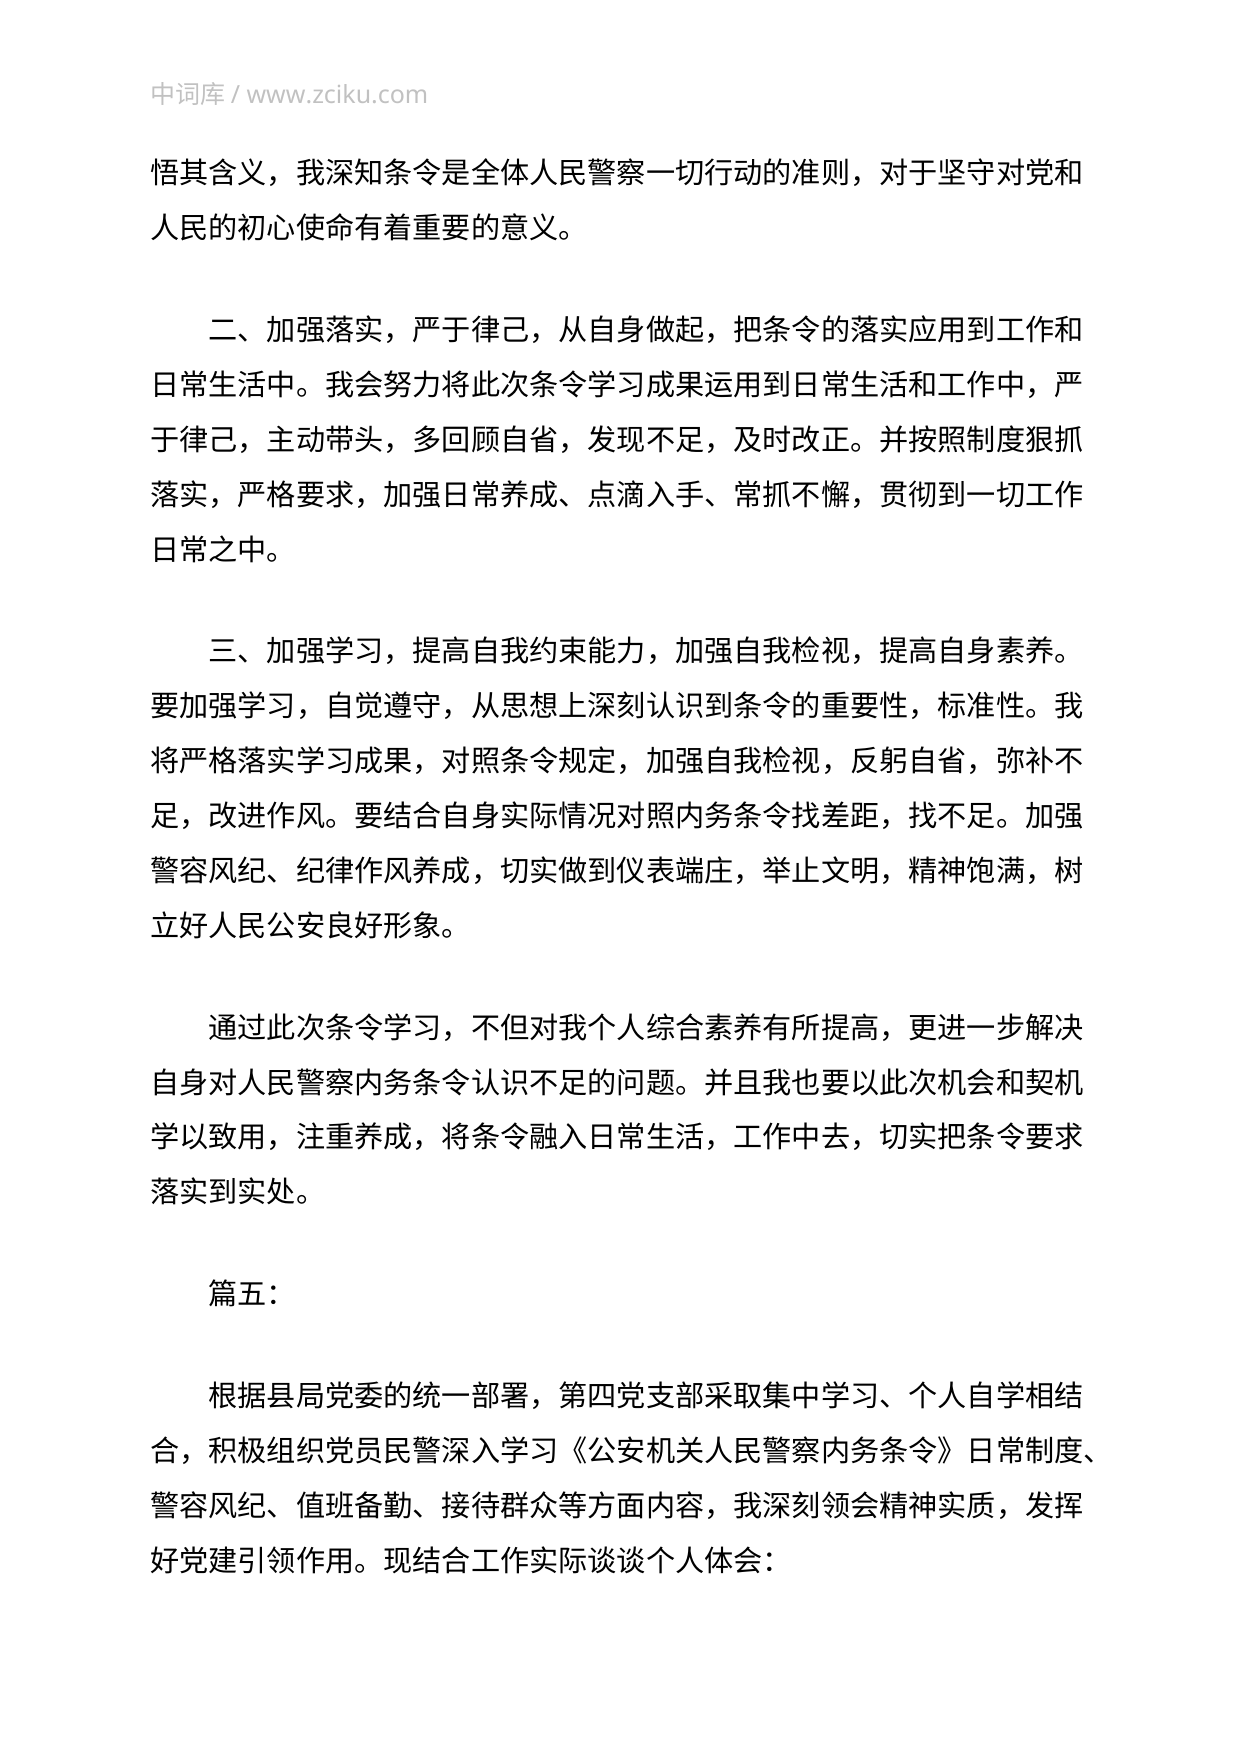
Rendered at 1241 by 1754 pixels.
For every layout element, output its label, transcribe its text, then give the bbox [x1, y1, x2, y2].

text 根据县局党委的统一部署，第四党支部采取集中学习、个人自学相结合，积极组织党员民警深入学习《公安机关人民警察内务条令》日常制度、警容风纪、值班备勤、接待群众等方面内容，我深刻领会精神实质，发挥好党建引领作用。现结合工作实际谈谈个人体会： [150, 1372, 1090, 1579]
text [150, 150, 1090, 247]
text 通过此次条令学习，不但对我个人综合素养有所提高，更进一步解决自身对人民警察内务条令认识不足的问题。并且我也要以此次机会和契机学以致用，注重养成，将条令融入日常生活，工作中去，切实把条令要求落实到实处。 [150, 1004, 1090, 1211]
text 篇五： [150, 1271, 1090, 1313]
text 二、加强落实，严于律己，从自身做起，把条令的落实应用到工作和日常生活中。我会努力将此次条令学习成果运用到日常生活和工作中，严于律己，主动带头，多回顾自省，发现不足，及时改正。并按照制度狠抓落实，严格要求，加强日常养成、点滴入手、常抓不懈，贯彻到一切工作日常之中。 [150, 307, 1090, 568]
text 三、加强学习，提高自我约束能力，加强自我检视，提高自身素养。要加强学习，自觉遵守，从思想上深刻认识到条令的重要性，标准性。我将严格落实学习成果，对照条令规定，加强自我检视，反躬自省，弥补不足，改进作风。要结合自身实际情况对照内务条令找差距，找不足。加强警容风纪、纪律作风养成，切实做到仪表端庄，举止文明，精神饱满，树立好人民公安良好形象。 [150, 628, 1090, 945]
